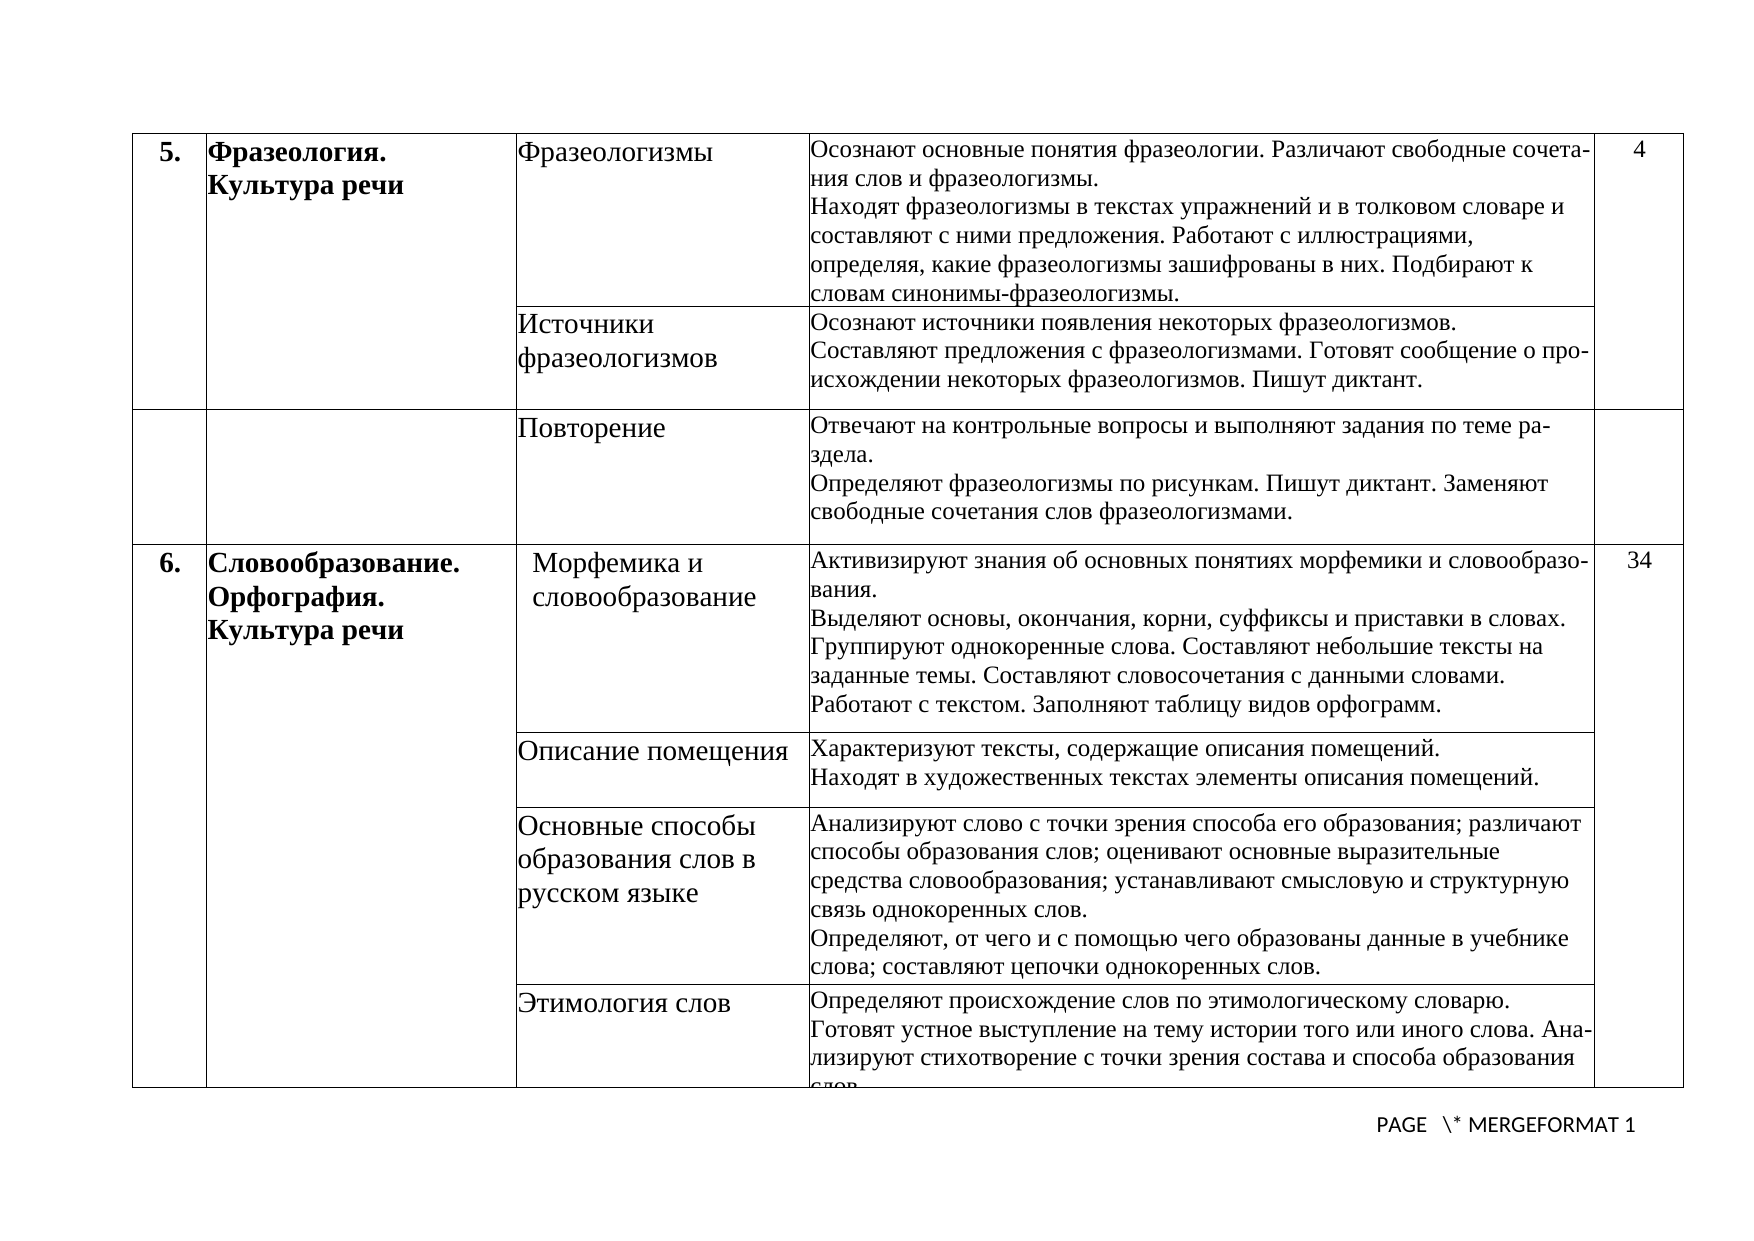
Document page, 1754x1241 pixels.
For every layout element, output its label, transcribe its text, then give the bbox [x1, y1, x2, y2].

table_cell Описание помещения [517, 733, 809, 807]
table_cell Определяют происхождение слов по этимологическому словарю. Готовят устное выступление на тему истории того или иного слова. Анализируют стихотворение с точки зрения состава и способа образования слов. [810, 985, 1594, 1087]
table_cell 34 [1595, 545, 1683, 1087]
table_cell Основные способы образования слов в русском языке [517, 808, 809, 984]
table_cell Фразеологизмы [517, 134, 809, 306]
table_cell Анализируют слово с точки зрения способа его образования; различают способы образования слов; оценивают основные выразительные средства словообразования; устанавливают смысловую и структурную связь однокоренных слов. Определяют, от чего и с помощью чего образованы данные в учебнике слова; составляют цепочки однокоренных слов. [810, 808, 1594, 984]
table_cell [207, 410, 516, 544]
table_cell [133, 410, 206, 544]
table_cell 6. [133, 545, 206, 1087]
table_cell Повторение [517, 410, 809, 544]
table_cell Характеризуют тексты, содержащие описания помещений. Находят в художественных текстах элементы описания помещений. [810, 733, 1594, 807]
table_cell Отвечают на контрольные вопросы и выполняют задания по теме раздела. Определяют фразеологизмы по рисункам. Пишут диктант. Заменяют свободные сочетания слов фразеологизмами. [810, 410, 1594, 544]
table_cell Активизируют знания об основных понятиях морфемики и словообразования. Выделяют основы, окончания, корни, суффиксы и приставки в словах. Группируют однокоренные слова. Составляют небольшие тексты на заданные темы. Составляют словосочетания с данными словами. Работают с текстом. Заполняют таблицу видов орфограмм. [810, 545, 1594, 732]
table_cell Осознают основные понятия фразеологии. Различают свободные сочетания слов и фразеологизмы. Находят фразеологизмы в текстах упражнений и в толковом словаре и составляют с ними предложения. Работают с иллюстрациями, определяя, какие фразеологизмы зашифрованы в них. Подбирают к словам синонимы-фразеологизмы. [810, 134, 1594, 306]
table_cell Этимология слов [517, 985, 809, 1087]
table_cell Словообразование. Орфография. Культура речи [207, 545, 516, 1087]
table_cell 5. [133, 134, 206, 409]
table_cell Морфемика и словообразование [517, 545, 809, 732]
table_cell Фразеология. Культура речи [207, 134, 516, 409]
table_cell 4 [1595, 134, 1683, 409]
table_cell Осознают источники появления некоторых фразеологизмов. Составляют предложения с фразеологизмами. Готовят сообщение о происхождении некоторых фразеологизмов. Пишут диктант. [810, 307, 1594, 409]
table_cell [1595, 410, 1683, 544]
table_cell Источники фразеологизмов [517, 307, 809, 409]
